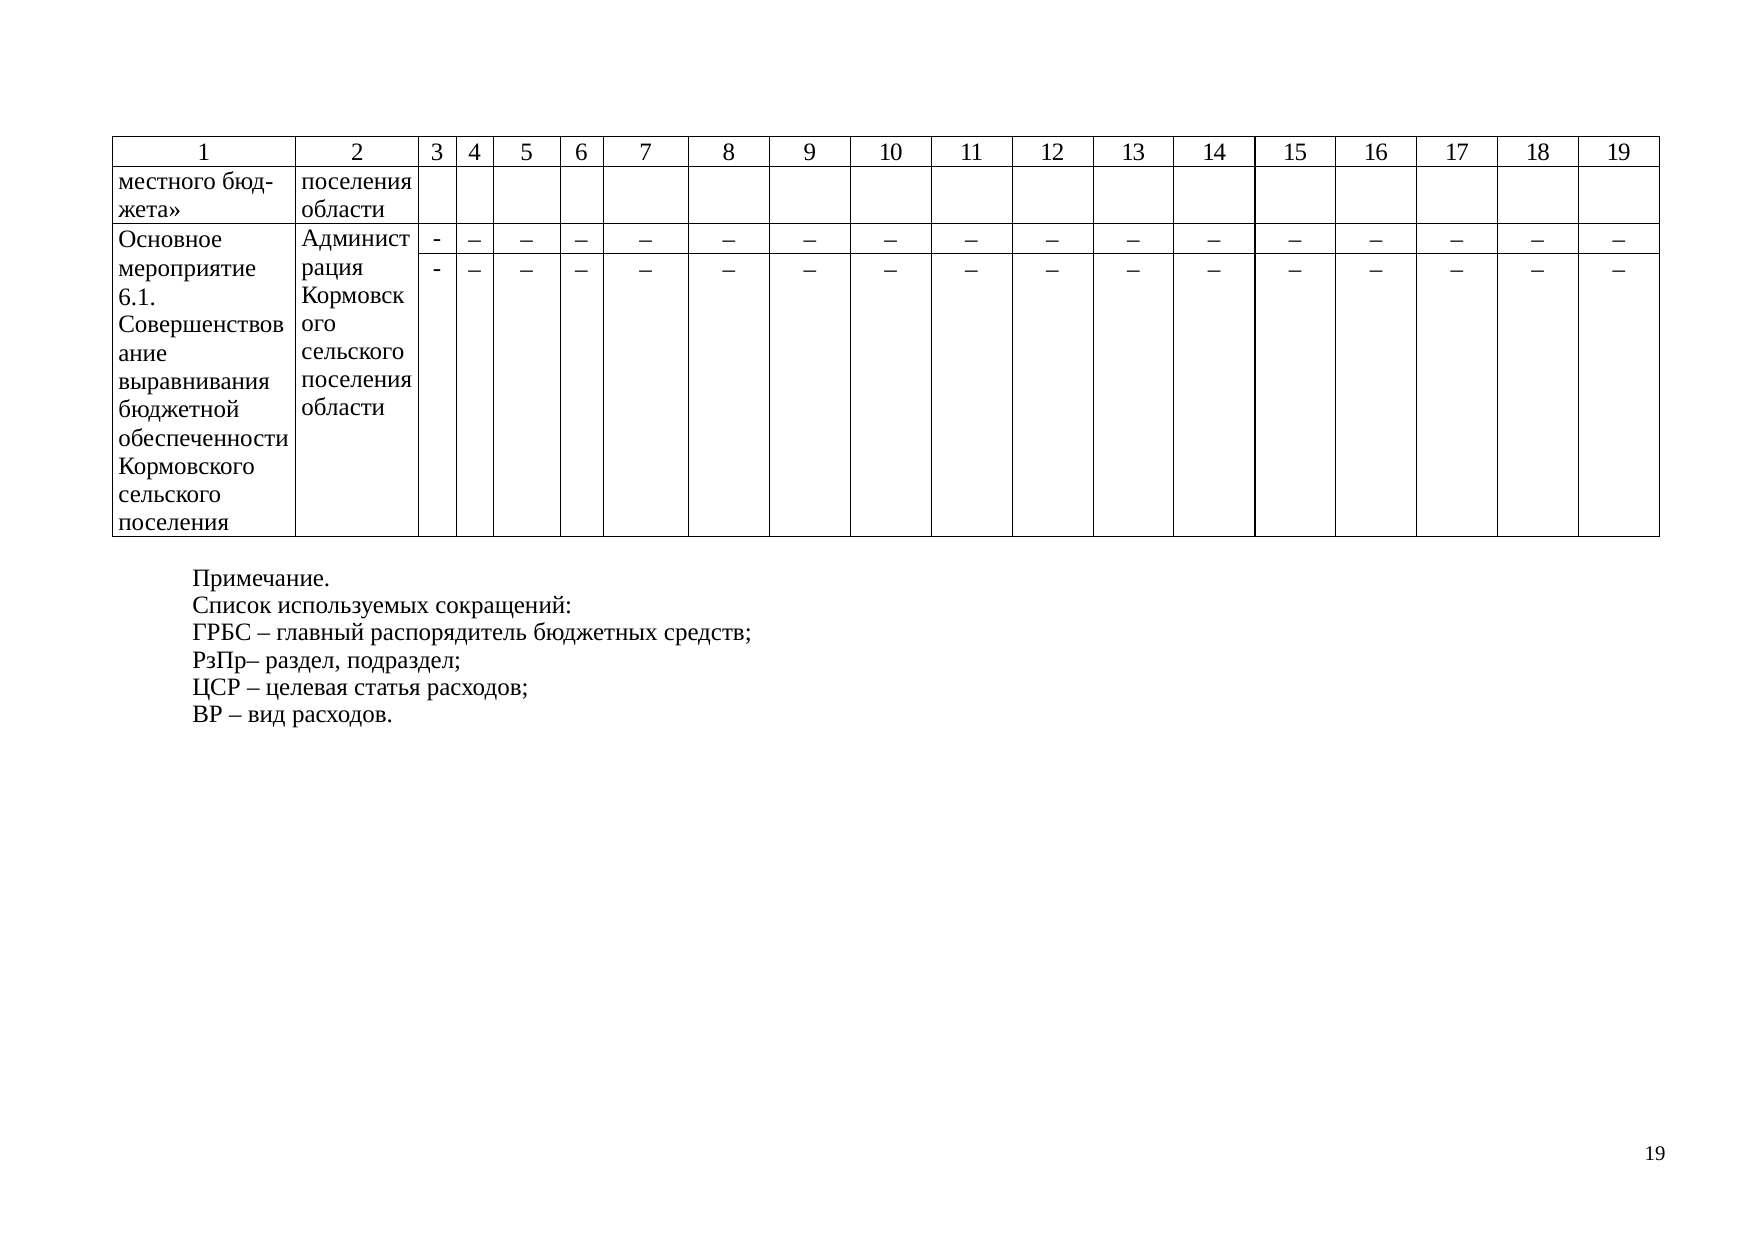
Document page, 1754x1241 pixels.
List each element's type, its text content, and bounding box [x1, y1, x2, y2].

table_cell – [1174, 254, 1254, 536]
table_header 3 [419, 137, 456, 166]
table_cell – [561, 254, 603, 536]
table_header 15 [1256, 137, 1335, 166]
table_cell – [1417, 254, 1497, 536]
table_header 13 [1094, 137, 1173, 166]
table_cell – [1174, 167, 1254, 223]
table_cell – [457, 254, 493, 536]
table_header 18 [1498, 137, 1578, 166]
table_cell – [851, 224, 931, 253]
table_cell – [1013, 254, 1093, 536]
table_cell – [932, 167, 1012, 223]
table_cell – [689, 224, 769, 253]
table_cell – [457, 224, 493, 253]
table_cell – [689, 254, 769, 536]
text ГРБС – главный распорядитель бюджетных средств; [118, 619, 1665, 646]
table_cell – [1094, 254, 1173, 536]
text РзПр– раздел, подраздел; [118, 646, 1665, 673]
table_cell – [1498, 224, 1578, 253]
text ЦСР – целевая статья расходов; [118, 673, 1665, 701]
table_cell – [494, 167, 560, 223]
table_cell – [1094, 167, 1173, 223]
table_cell – [1256, 224, 1335, 253]
table_cell – [1417, 167, 1497, 223]
table_header 19 [1579, 137, 1659, 166]
table_cell – [1094, 224, 1173, 253]
table_cell – [1498, 167, 1578, 223]
table_cell Основное мероприятие 6.1. Совершенствование выравнивания бюджетной обеспеченности Кормовского сельского поселения [113, 224, 295, 536]
text Примечание. [118, 564, 1665, 592]
table_header 5 [494, 137, 560, 166]
table_cell – [561, 167, 603, 223]
table_header 17 [1417, 137, 1497, 166]
table_cell – [851, 254, 931, 536]
table_cell – [494, 224, 560, 253]
table_cell – [1336, 254, 1416, 536]
table_cell – [1579, 254, 1659, 536]
table_header 2 [296, 137, 418, 166]
table_header 16 [1336, 137, 1416, 166]
table_cell – [1336, 167, 1416, 223]
table_cell – [604, 224, 688, 253]
table_cell – [1579, 224, 1659, 253]
table_cell – [1174, 224, 1254, 253]
table_cell – [770, 224, 850, 253]
table_header 7 [604, 137, 688, 166]
table_cell – [457, 167, 493, 223]
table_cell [113, 167, 295, 223]
table_header 10 [851, 137, 931, 166]
text ВР – вид расходов. [118, 701, 1665, 728]
table_header 14 [1174, 137, 1254, 166]
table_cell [296, 167, 418, 223]
table_cell – [1336, 224, 1416, 253]
table_cell – [770, 167, 850, 223]
table_cell - [419, 167, 456, 223]
table_cell – [932, 224, 1012, 253]
text Список используемых сокращений: [118, 592, 1665, 619]
table_cell – [1417, 224, 1497, 253]
table_cell – [1498, 254, 1578, 536]
table_cell – [1256, 254, 1335, 536]
table_header 8 [689, 137, 769, 166]
table_cell – [604, 167, 688, 223]
table_header 6 [561, 137, 603, 166]
table_header 11 [932, 137, 1012, 166]
table_cell - [419, 254, 456, 536]
table_cell – [1256, 167, 1335, 223]
table_header 1 [113, 137, 295, 166]
table_cell – [851, 167, 931, 223]
table_cell – [561, 224, 603, 253]
table_cell – [494, 254, 560, 536]
table_cell - [419, 224, 456, 253]
table_cell – [770, 254, 850, 536]
table_header 12 [1013, 137, 1093, 166]
table_header 4 [457, 137, 493, 166]
table_cell – [689, 167, 769, 223]
table_cell – [1013, 224, 1093, 253]
table_cell – [932, 254, 1012, 536]
table_cell Администрация Кормовского сельского поселения области [296, 224, 418, 536]
table_cell – [1013, 167, 1093, 223]
table_header 9 [770, 137, 850, 166]
table_cell – [1579, 167, 1659, 223]
table_cell – [604, 254, 688, 536]
